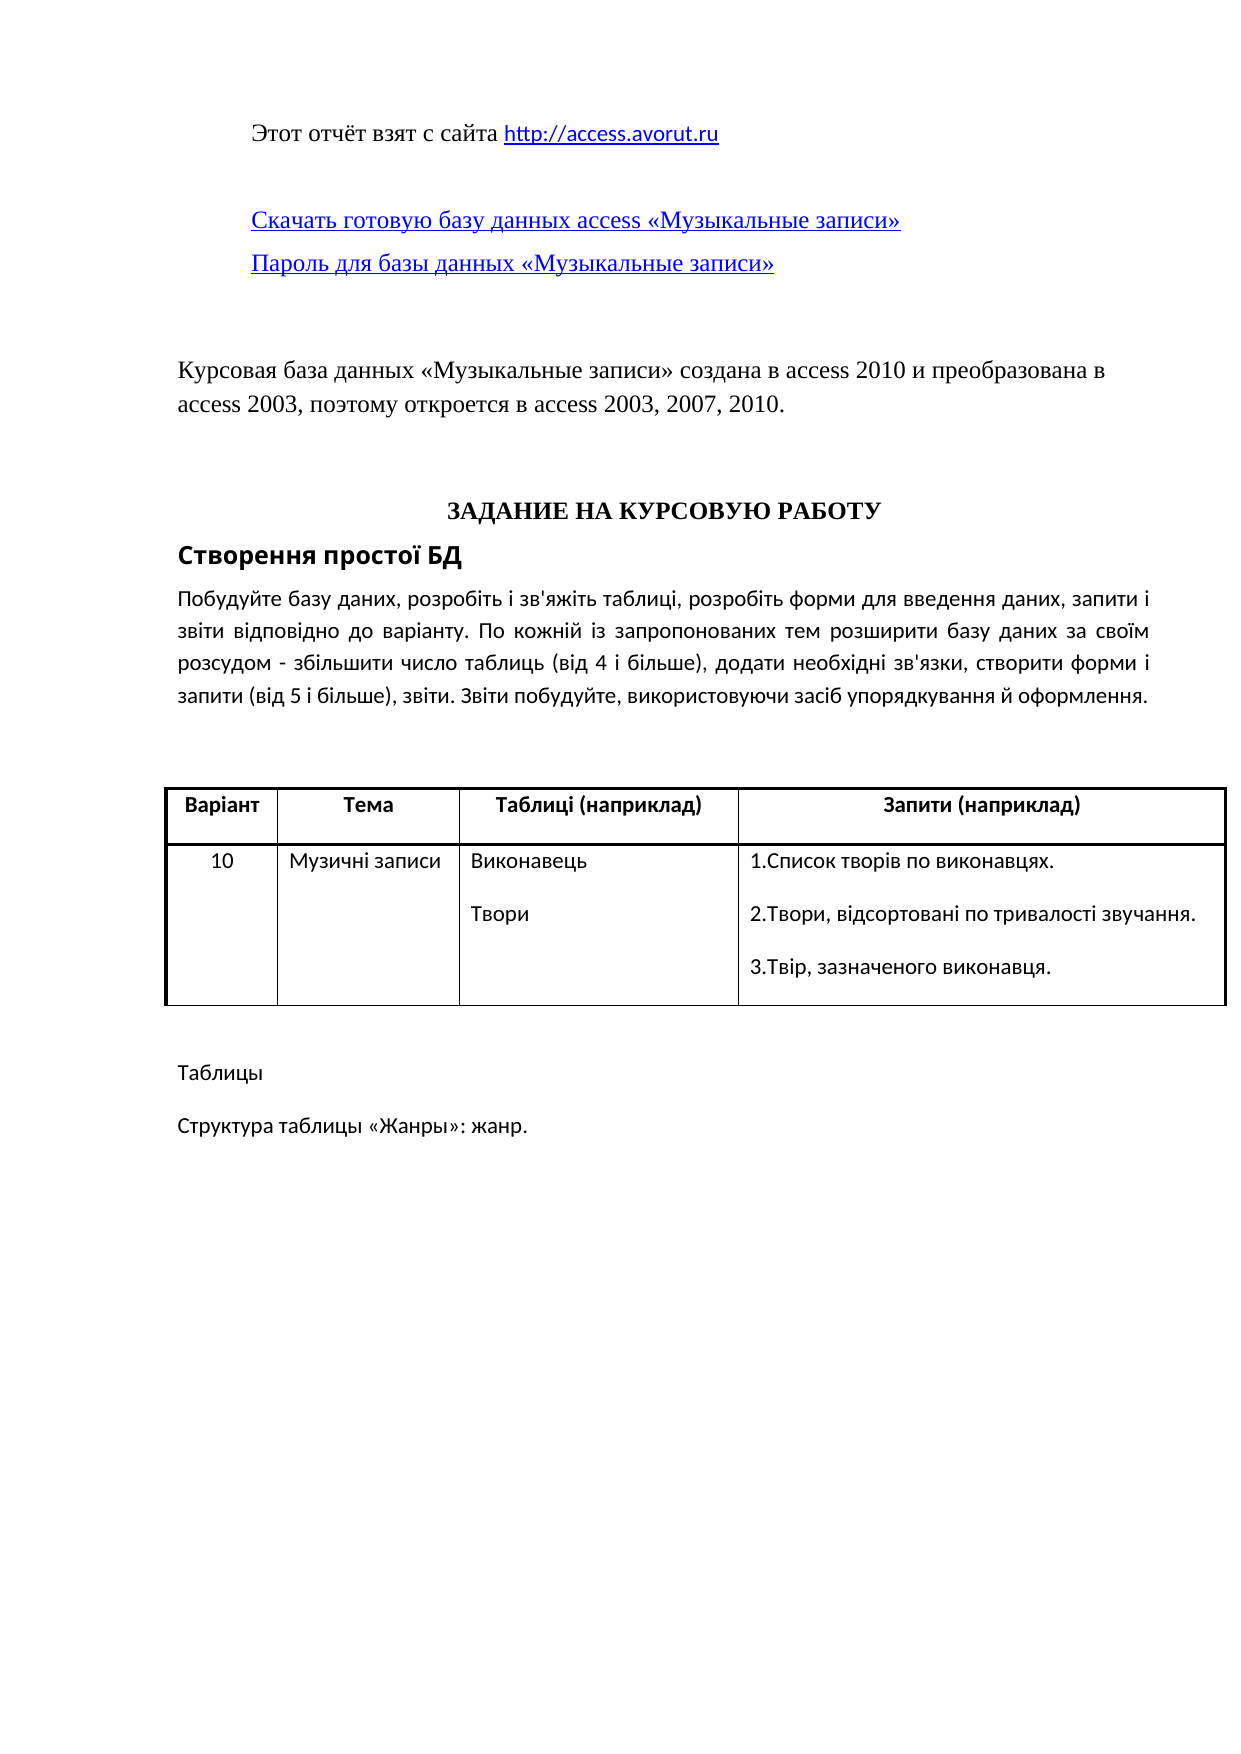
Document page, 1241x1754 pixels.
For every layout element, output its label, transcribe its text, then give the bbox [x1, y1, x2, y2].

text Курсовая база данных «Музыкальные записи» создана в access 2010 и преобразована в access 2003, поэтому откроется в access 2003, 2007, 2010. [177, 356, 1152, 417]
table_cell Музичні записи [278, 846, 459, 1004]
table_cell 1.Список творів по виконавцях. 2.Твори, відсортовані по тривалості звучання. 3.Твір, зазначеного виконавця. [739, 846, 1224, 1004]
table_header Тема [278, 790, 459, 843]
subtitle Створення простої БД [177, 538, 1152, 572]
text Структура таблицы «Жанры»: жанр. [177, 1112, 1152, 1139]
text Таблицы [177, 1058, 1152, 1087]
text Этот отчёт взят c сайта http://access.avorut.ru [177, 118, 1152, 147]
table_cell 10 [168, 846, 277, 1004]
table_header Запити (наприклад) [739, 790, 1224, 843]
table_cell Виконавець Твори [460, 846, 738, 1004]
table_header Таблиці (наприклад) [460, 790, 738, 843]
text Пароль для базы данных «Музыкальные записи» [251, 248, 1152, 277]
text Побудуйте базу даних, розробіть і зв'яжіть таблиці, розробіть форми для введення даних, запити і звіти відповідно до варіанту. По кожній із запропонованих тем розширити базу даних за своїм розсудом - збільшити число таблиць (від 4 і більше), додати необхідні зв'язки, створити форми і запити (від 5 і більше), звіти. Звіти побудуйте, використовуючи засіб упорядкування й оформлення. [177, 584, 1152, 709]
text ЗАДАНИЕ НА КУРСОВУЮ РАБОТУ [177, 496, 1152, 525]
table_header Варіант [168, 790, 277, 843]
text Скачать готовую базу данных access «Музыкальные записи» [177, 205, 1152, 233]
